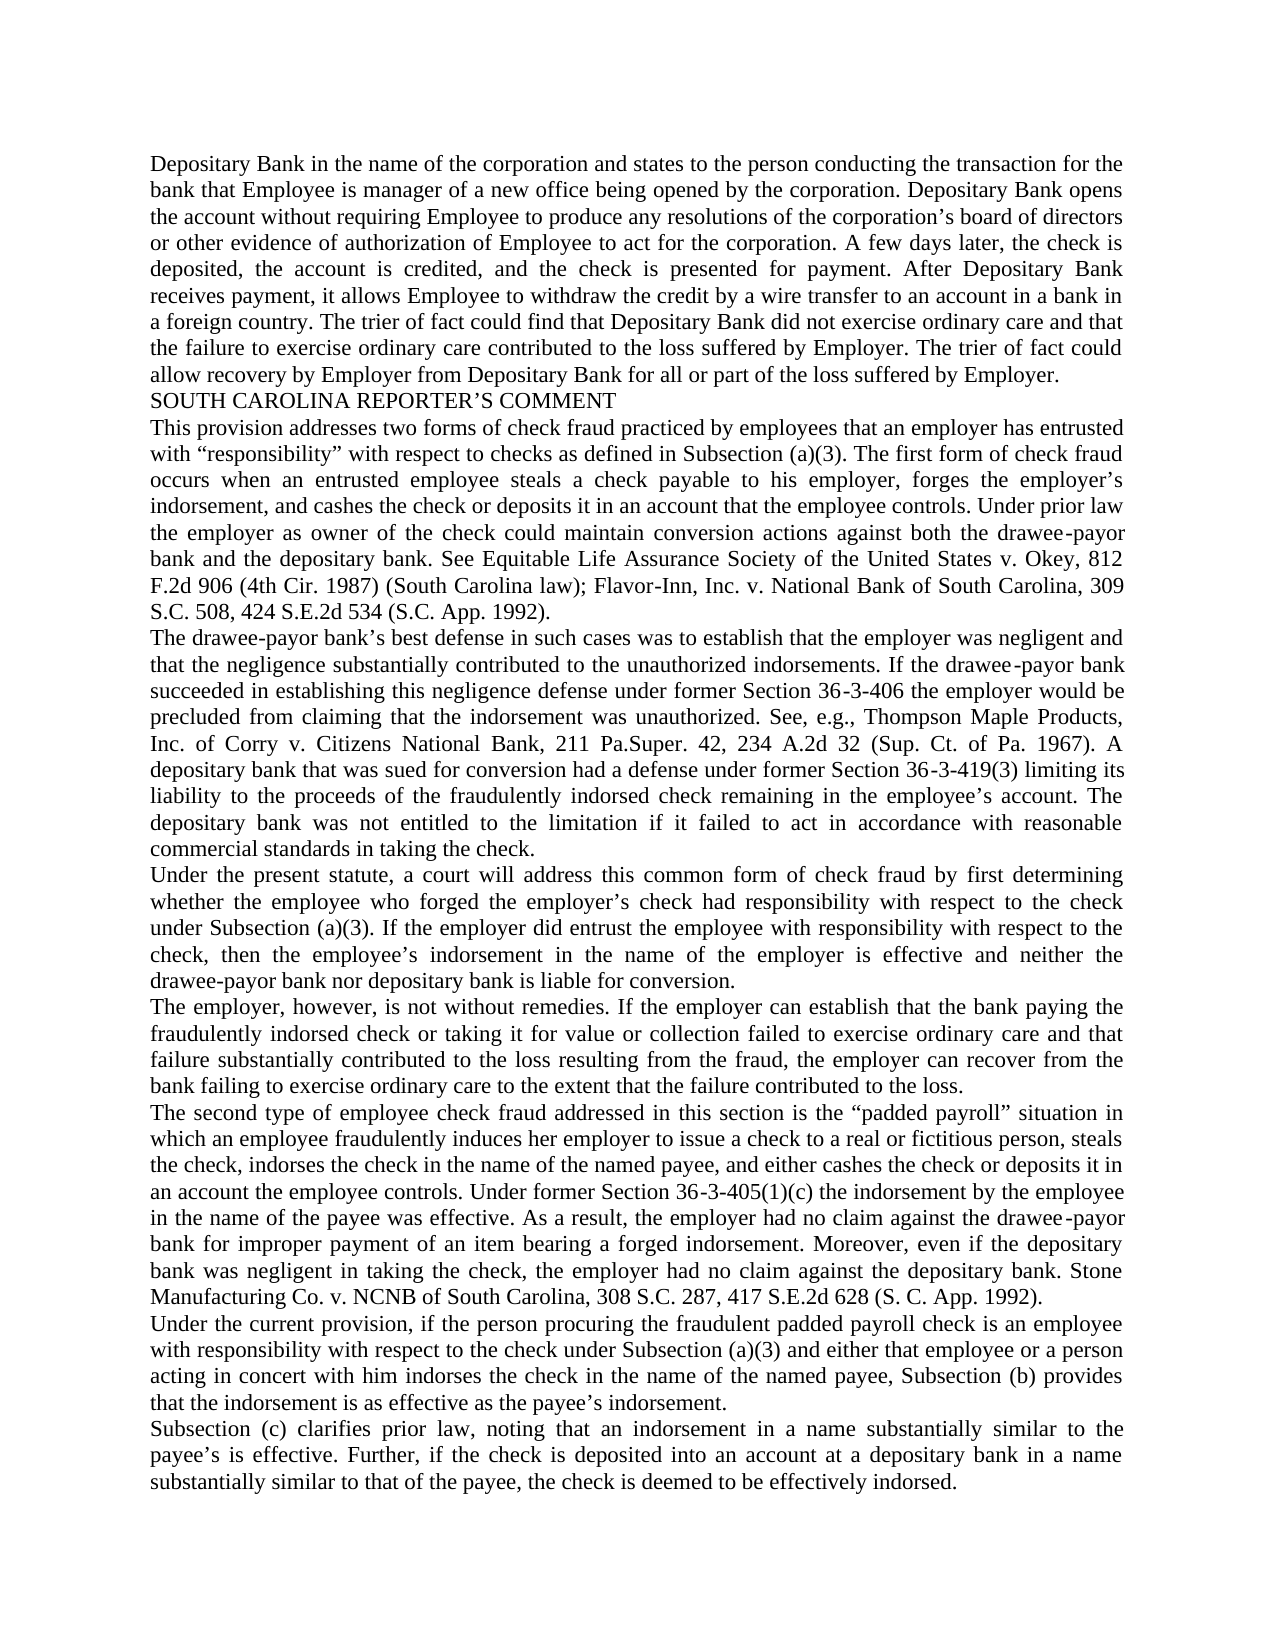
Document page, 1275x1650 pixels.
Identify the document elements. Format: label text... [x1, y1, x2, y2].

text The drawee-payor bank’s best defense in such cases was to establish that the employer was negligent and that the negligence substantially contributed to the unauthorized indorsements. If the drawee-payor bank succeeded in establishing this negligence defense under former Section 36-3-406 the employer would be precluded from claiming that the indorsement was unauthorized. See, e.g., Thompson Maple Products, Inc. of Corry v. Citizens National Bank, 211 Pa.Super. 42, 234 A.2d 32 (Sup. Ct. of Pa. 1967). A depositary bank that was sued for conversion had a defense under former Section 36-3-419(3) limiting its liability to the proceeds of the fraudulently indorsed check remaining in the employee’s account. The depositary bank was not entitled to the limitation if it failed to act in accordance with reasonable commercial standards in taking the check. [150, 624, 1125, 862]
text The second type of employee check fraud addressed in this section is the “padded payroll” situation in which an employee fraudulently induces her employer to issue a check to a real or fictitious person, steals the check, indorses the check in the name of the named payee, and either cashes the check or deposits it in an account the employee controls. Under former Section 36-3-405(1)(c) the indorsement by the employee in the name of the payee was effective. As a result, the employer had no claim against the drawee-payor bank for improper payment of an item bearing a forged indorsement. Moreover, even if the depositary bank was negligent in taking the check, the employer had no claim against the depositary bank. Stone Manufacturing Co. v. NCNB of South Carolina, 308 S.C. 287, 417 S.E.2d 628 (S. C. App. 1992). [150, 1099, 1125, 1309]
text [150, 150, 1125, 387]
text SOUTH CAROLINA REPORTER’S COMMENT [150, 387, 1125, 413]
text Under the present statute, a court will address this common form of check fraud by first determining whether the employee who forged the employer’s check had responsibility with respect to the check under Subsection (a)(3). If the employer did entrust the employee with responsibility with respect to the check, then the employee’s indorsement in the name of the employer is effective and neither the drawee-payor bank nor depositary bank is liable for conversion. [150, 862, 1125, 993]
text Subsection (c) clarifies prior law, noting that an indorsement in a name substantially similar to the payee’s is effective. Further, if the check is deposited into an account at a depositary bank in a name substantially similar to that of the payee, the check is deemed to be effectively indorsed. [150, 1415, 1125, 1494]
text The employer, however, is not without remedies. If the employer can establish that the bank paying the fraudulently indorsed check or taking it for value or collection failed to exercise ordinary care and that failure substantially contributed to the loss resulting from the fraud, the employer can recover from the bank failing to exercise ordinary care to the extent that the failure contributed to the loss. [150, 993, 1125, 1099]
text Under the current provision, if the person procuring the fraudulent padded payroll check is an employee with responsibility with respect to the check under Subsection (a)(3) and either that employee or a person acting in concert with him indorses the check in the name of the named payee, Subsection (b) provides that the indorsement is as effective as the payee’s indorsement. [150, 1309, 1125, 1415]
text This provision addresses two forms of check fraud practiced by employees that an employer has entrusted with “responsibility” with respect to checks as defined in Subsection (a)(3). The first form of check fraud occurs when an entrusted employee steals a check payable to his employer, forges the employer’s indorsement, and cashes the check or deposits it in an account that the employee controls. Under prior law the employer as owner of the check could maintain conversion actions against both the drawee-payor bank and the depositary bank. See Equitable Life Assurance Society of the United States v. Okey, 812 F.2d 906 (4th Cir. 1987) (South Carolina law); Flavor-Inn, Inc. v. National Bank of South Carolina, 309 S.C. 508, 424 S.E.2d 534 (S.C. App. 1992). [150, 413, 1125, 624]
